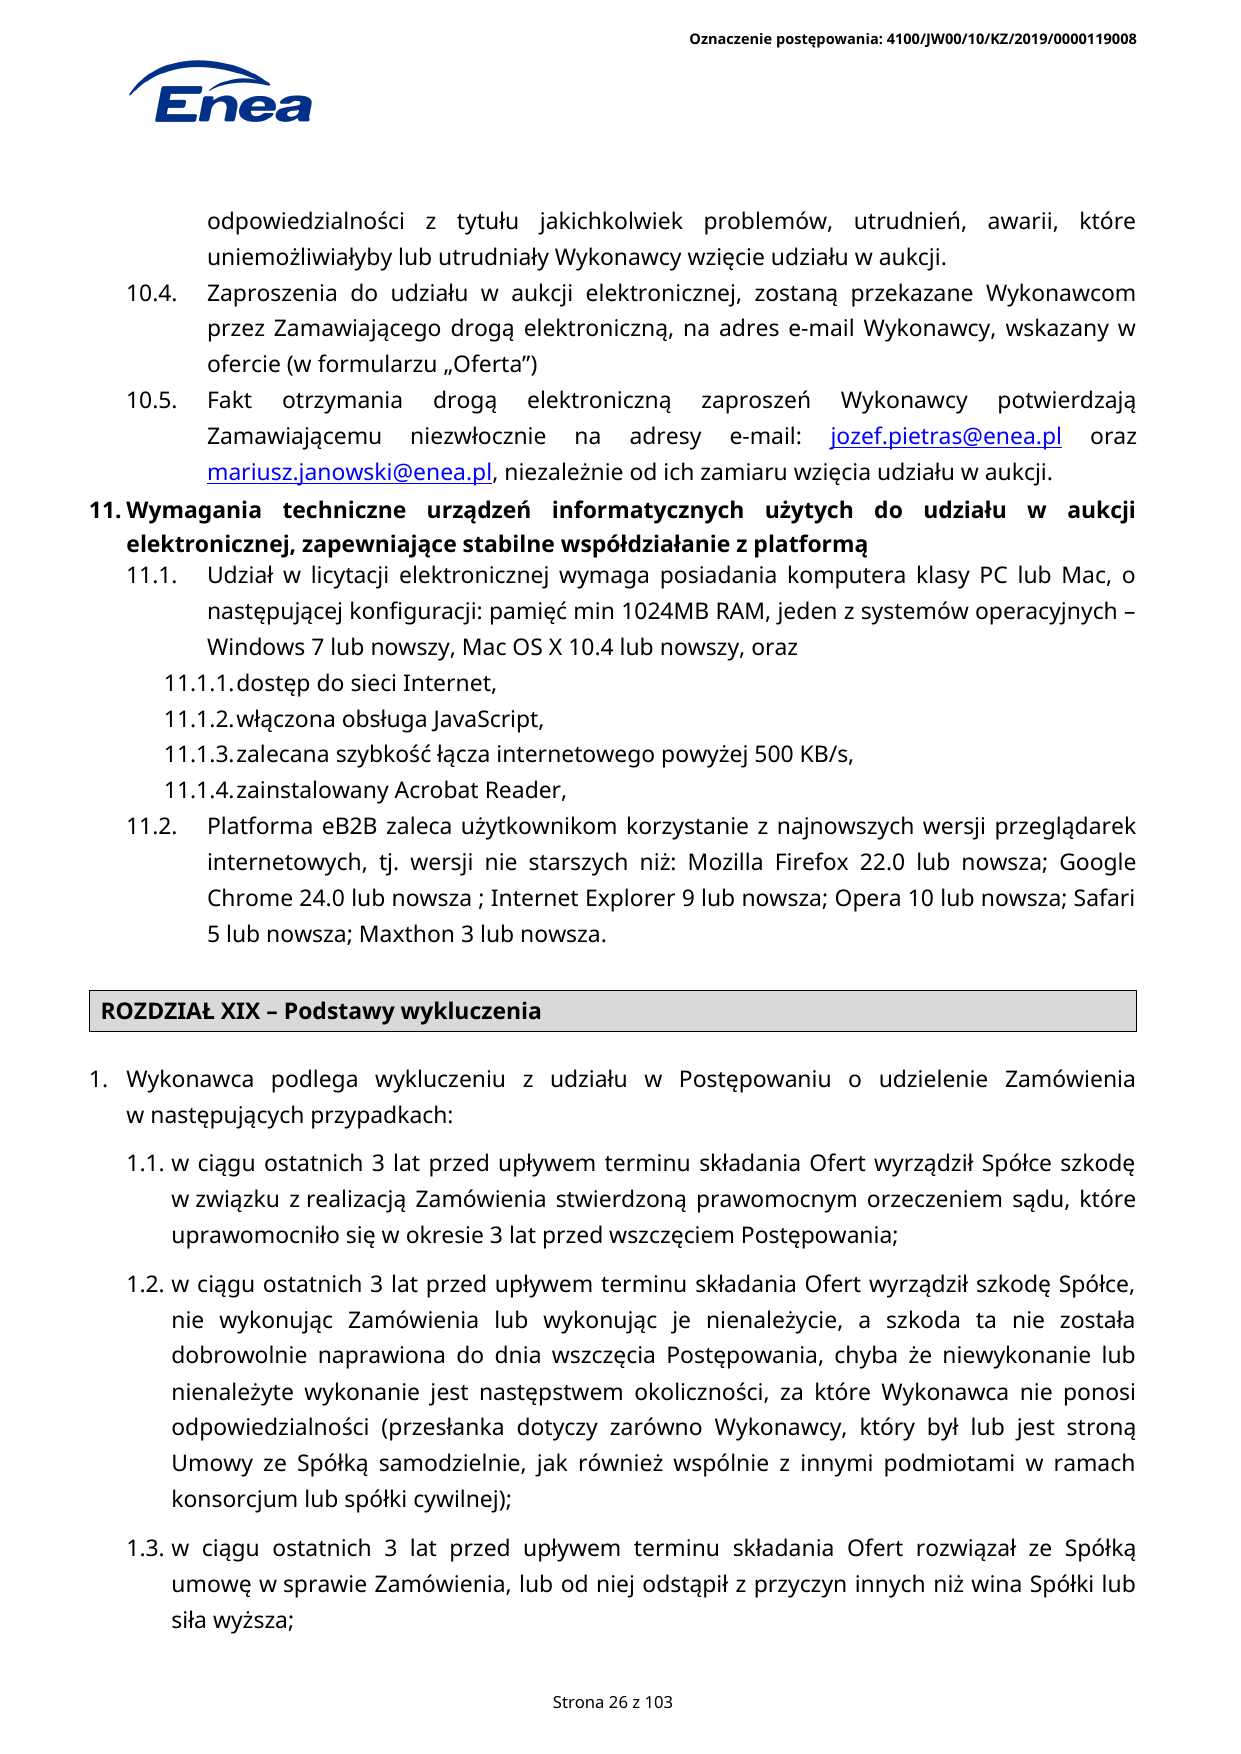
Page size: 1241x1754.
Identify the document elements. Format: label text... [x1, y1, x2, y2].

list Wymagania techniczne urządzeń informatycznych użytych do udziału w aukcji elektronicznej, zapewniające stabilne współdziałanie z platformą [89, 492, 1137, 559]
list Udział w licytacji elektronicznej wymaga posiadania komputera klasy PC lub Mac, o następującej konfiguracji: pamięć min 1024MB RAM, jeden z systemów operacyjnych – Windows 7 lub nowszy, Mac OS X 10.4 lub nowszy, oraz [126, 559, 1137, 662]
table_header ROZDZIAŁ XIX – Podstawy wykluczenia [90, 991, 1136, 1031]
list dostęp do sieci Internet, [164, 667, 1137, 698]
list w ciągu ostatnich 3 lat przed upływem terminu składania Ofert rozwiązał ze Spółką umowę w sprawie Zamówienia, lub od niej odstąpił z przyczyn innych niż wina Spółki lub siła wyższa; [126, 1532, 1137, 1635]
picture [117, 50, 324, 124]
list Platforma eB2B zaleca użytkownikom korzystanie z najnowszych wersji przeglądarek internetowych, tj. wersji nie starszych niż: Mozilla Firefox 22.0 lub nowsza; Google Chrome 24.0 lub nowsza ; Internet Explorer 9 lub nowsza; Opera 10 lub nowsza; Safari 5 lub nowsza; Maxthon 3 lub nowsza. [126, 810, 1137, 949]
list włączona obsługa JavaScript, [164, 702, 1137, 734]
list Zaproszenia do udziału w aukcji elektronicznej, zostaną przekazane Wykonawcom przez Zamawiającego drogą elektroniczną, na adres e-mail Wykonawcy, wskazany w ofercie (w formularzu „Oferta”) [126, 276, 1137, 379]
list Fakt otrzymania drogą elektroniczną zaproszeń Wykonawcy potwierdzają Zamawiającemu niezwłocznie na adresy e-mail: jozef.pietras@enea.pl oraz mariusz.janowski@enea.pl, niezależnie od ich zamiaru wzięcia udziału w aukcji. [126, 384, 1137, 487]
list zainstalowany Acrobat Reader, [164, 774, 1137, 806]
list w ciągu ostatnich 3 lat przed upływem terminu składania Ofert wyrządził szkodę Spółce, nie wykonując Zamówienia lub wykonując je nienależycie, a szkoda ta nie została dobrowolnie naprawiona do dnia wszczęcia Postępowania, chyba że niewykonanie lub nienależyte wykonanie jest następstwem okoliczności, za które Wykonawca nie ponosi odpowiedzialności (przesłanka dotyczy zarówno Wykonawcy, który był lub jest stroną Umowy ze Spółką samodzielnie, jak również wspólnie z innymi podmiotami w ramach konsorcjum lub spółki cywilnej); [126, 1268, 1137, 1514]
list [126, 204, 1137, 272]
list zalecana szybkość łącza internetowego powyżej 500 KB/s, [164, 738, 1137, 770]
list Wykonawca podlega wykluczeniu z udziału w Postępowaniu o udzielenie Zamówienia w następujących przypadkach: [89, 1063, 1137, 1130]
list w ciągu ostatnich 3 lat przed upływem terminu składania Ofert wyrządził Spółce szkodę w związku z realizacją Zamówienia stwierdzoną prawomocnym orzeczeniem sądu, które uprawomocniło się w okresie 3 lat przed wszczęciem Postępowania; [126, 1147, 1137, 1250]
